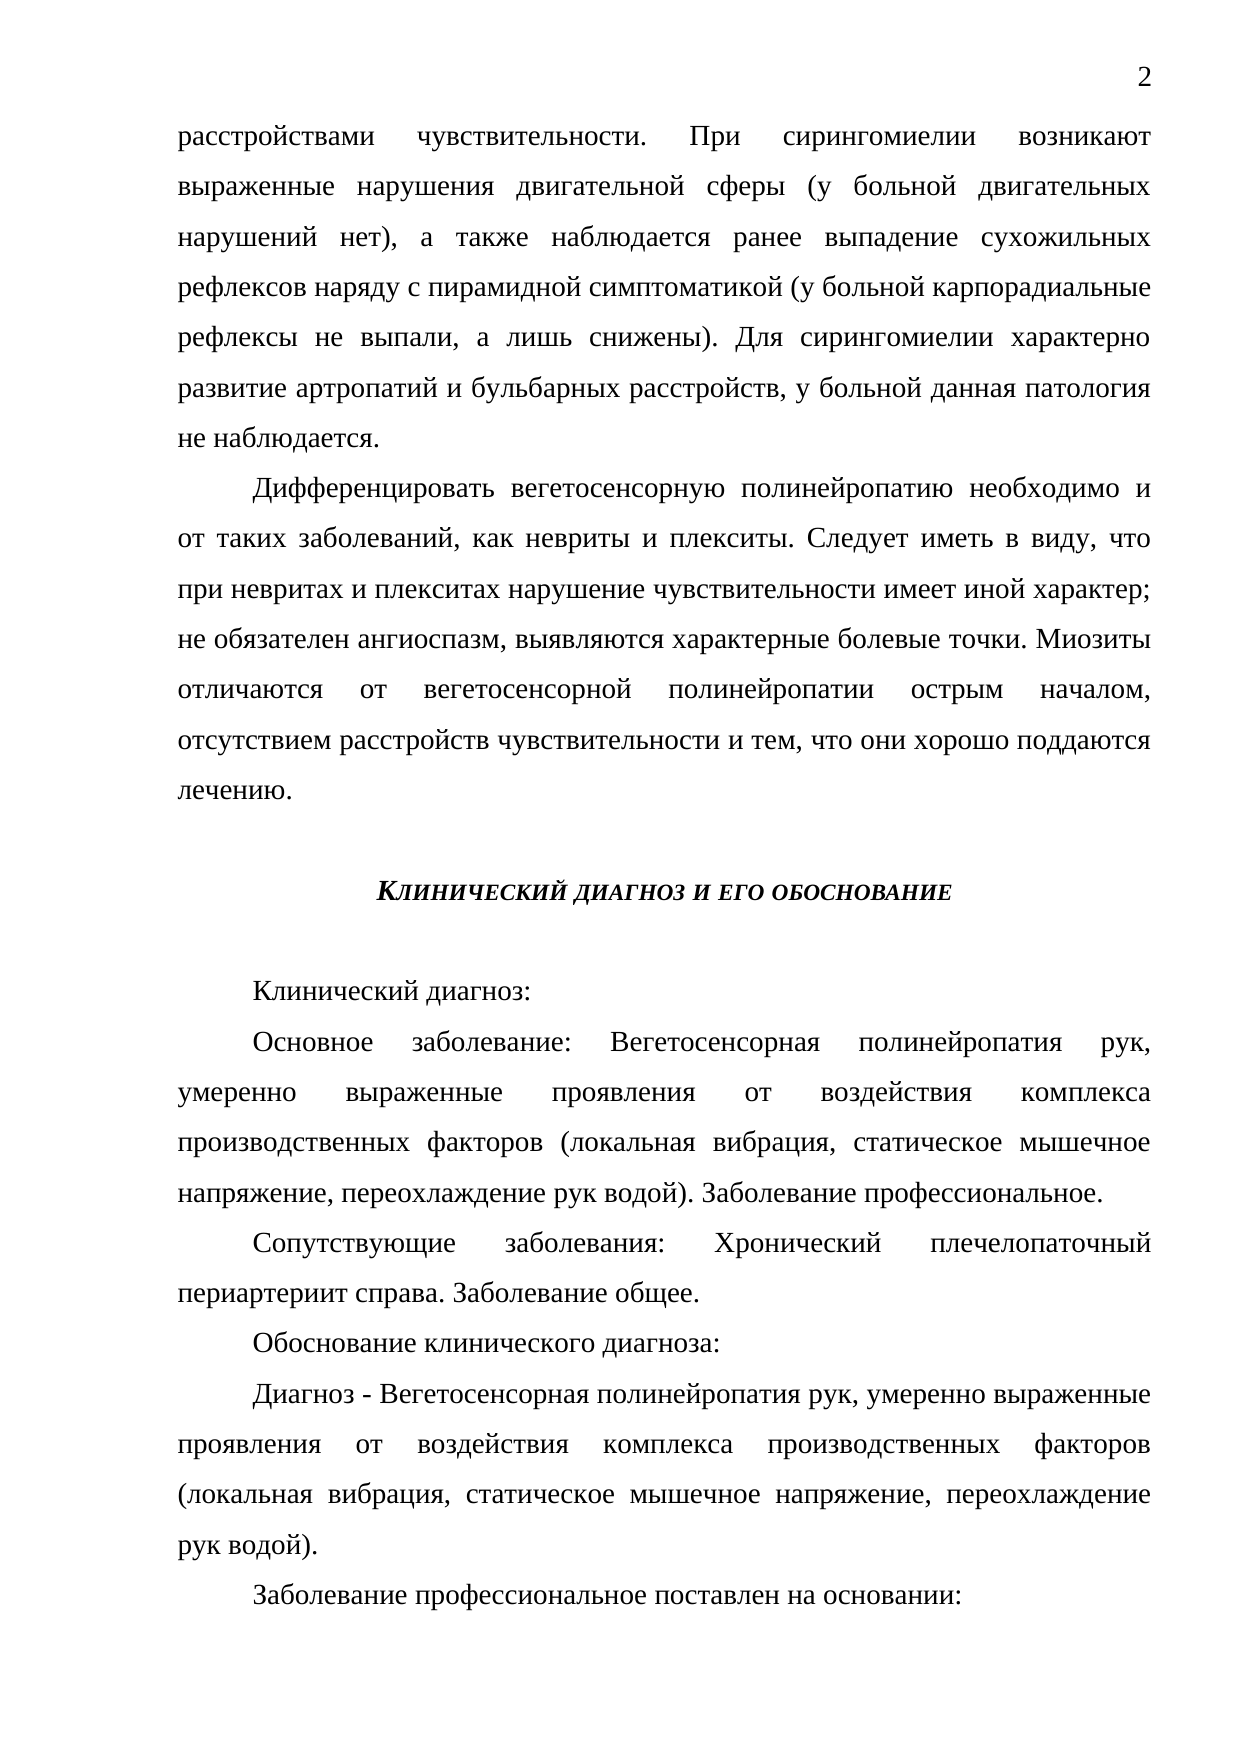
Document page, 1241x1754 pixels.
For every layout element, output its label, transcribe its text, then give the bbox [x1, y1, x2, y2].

text Обоснование клинического диагноза: [177, 1326, 1152, 1359]
text Заболевание профессиональное поставлен на основании: [177, 1577, 1152, 1611]
text Дифференцировать вегетосенсорную полинейропатию необходимо и от таких заболеваний, как невриты и плекситы. Следует иметь в виду, что при невритах и плекситах нарушение чувствительности имеет иной характер; не обязателен ангиоспазм, выявляются характерные болевые точки. Миозиты отличаются от вегетосенсорной полинейропатии острым началом, отсутствием расстройств чувствительности и тем, что они хорошо поддаются лечению. [177, 470, 1152, 806]
text Диагноз - Вегетосенсорная полинейропатия рук, умеренно выраженные проявления от воздействия комплекса производственных факторов (локальная вибрация, статическое мышечное напряжение, переохлаждение рук водой). [177, 1376, 1152, 1560]
text Клинический диагноз: [177, 973, 1152, 1007]
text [177, 118, 1152, 453]
text Основное заболевание: Вегетосенсорная полинейропатия рук, умеренно выраженные проявления от воздействия комплекса производственных факторов (локальная вибрация, статическое мышечное напряжение, переохлаждение рук водой). Заболевание профессиональное. [177, 1024, 1152, 1208]
text Клинический диагноз и его обоснование [177, 873, 1152, 906]
text Сопутствующие заболевания: Хронический плечелопаточный периартериит справа. Заболевание общее. [177, 1225, 1152, 1309]
